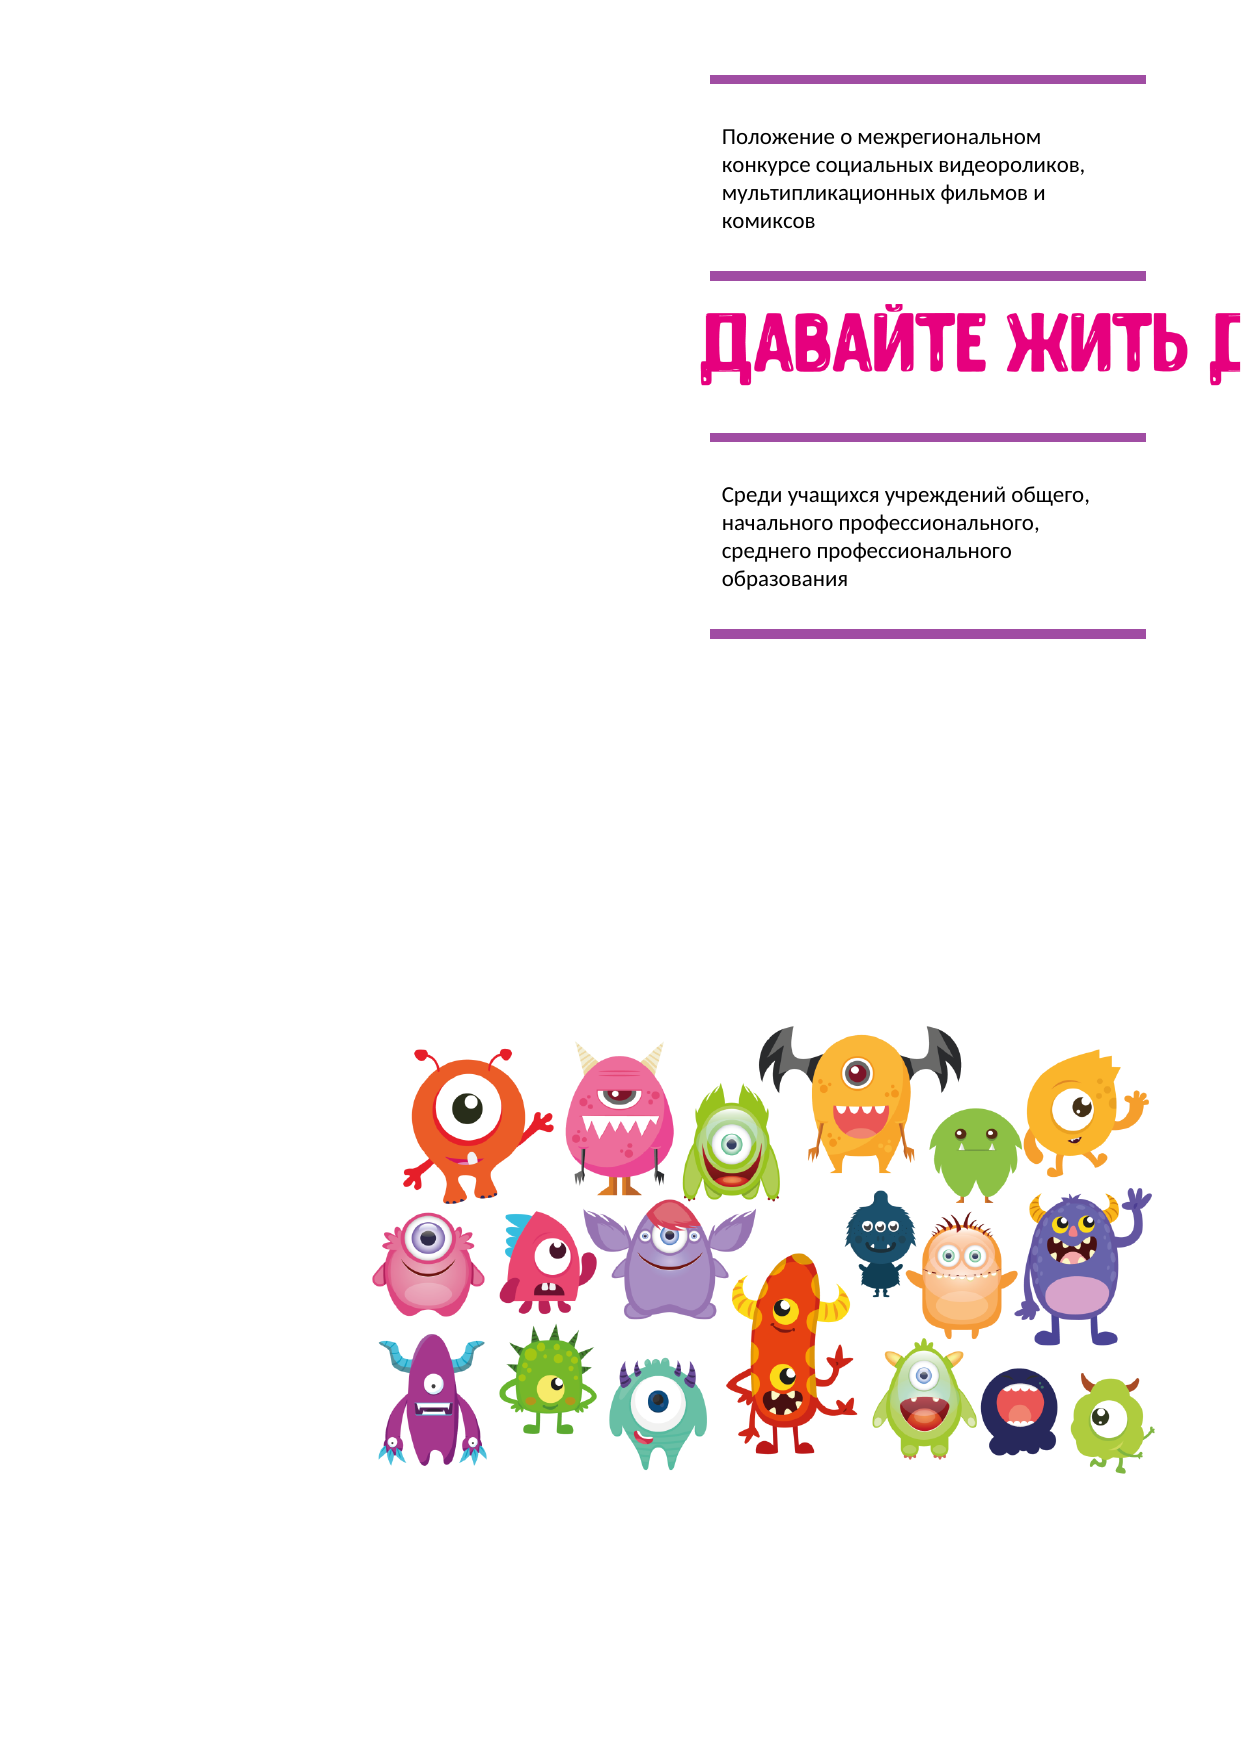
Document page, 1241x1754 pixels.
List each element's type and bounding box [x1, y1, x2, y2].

picture [699, 304, 1241, 396]
picture [368, 1026, 1183, 1485]
